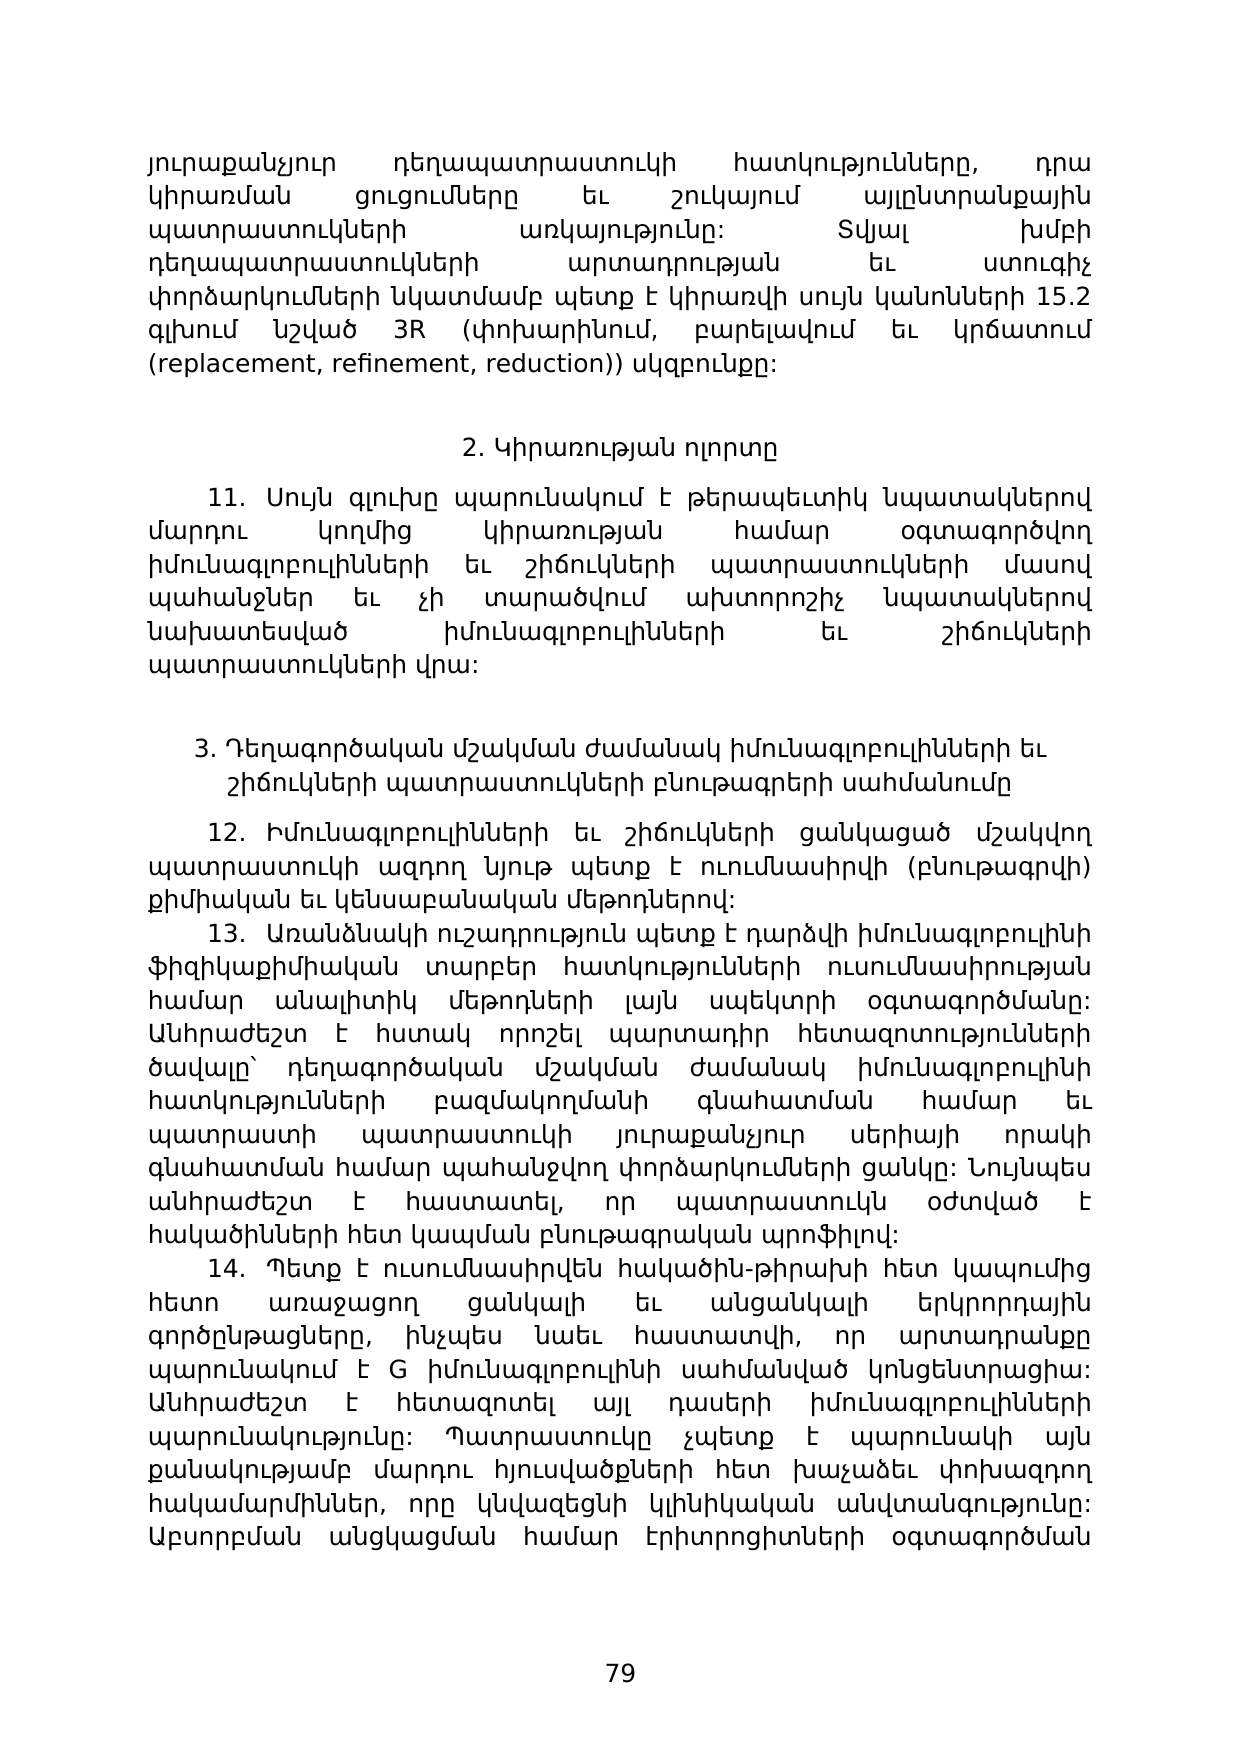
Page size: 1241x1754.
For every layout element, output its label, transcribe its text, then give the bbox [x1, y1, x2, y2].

text 3. Դեղագործական մշակման ժամանակ իմունագլոբուլինների եւ շիճուկների պատրաստուկների բնութագրերի սահմանումը [148, 734, 1092, 797]
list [148, 148, 1092, 378]
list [148, 1254, 1092, 1552]
text 2. Կիրառության ոլորտը [148, 433, 1092, 462]
list 13. Առանձնակի ուշադրություն պետք է դարձվի իմունագլոբուլինի ֆիզիկաքիմիական տարբեր հատկությունների ուսումնասիրության համար անալիտիկ մեթոդների լայն սպեկտրի օգտագործմանը: Անհրաժեշտ է հստակ որոշել պարտադիր հետազոտությունների ծավալը՝ դեղագործական մշակման ժամանակ իմունագլոբուլինի հատկությունների բազմակողմանի գնահատման համար եւ պատրաստի պատրաստուկի յուրաքանչյուր սերիայի որակի գնահատման համար պահանջվող փորձարկումների ցանկը: Նույնպես անհրաժեշտ է հաստատել, որ պատրաստուկն օժտված է հակածինների հետ կապման բնութագրական պրոֆիլով: [148, 919, 1092, 1250]
list 12. Իմունագլոբուլինների եւ շիճուկների ցանկացած մշակվող պատրաստուկի ազդող նյութ պետք է ուումնասիրվի (բնութագրվի) քիմիական եւ կենսաբանական մեթոդներով: [148, 818, 1092, 914]
list 11. Սույն գլուխը պարունակում է թերապեւտիկ նպատակներով մարդու կողմից կիրառության համար օգտագործվող իմունագլոբուլինների եւ շիճուկների պատրաստուկների մասով պահանջներ եւ չի տարածվում ախտորոշիչ նպատակներով նախատեսված իմունագլոբուլինների եւ շիճուկների պատրաստուկների վրա: [148, 483, 1092, 680]
